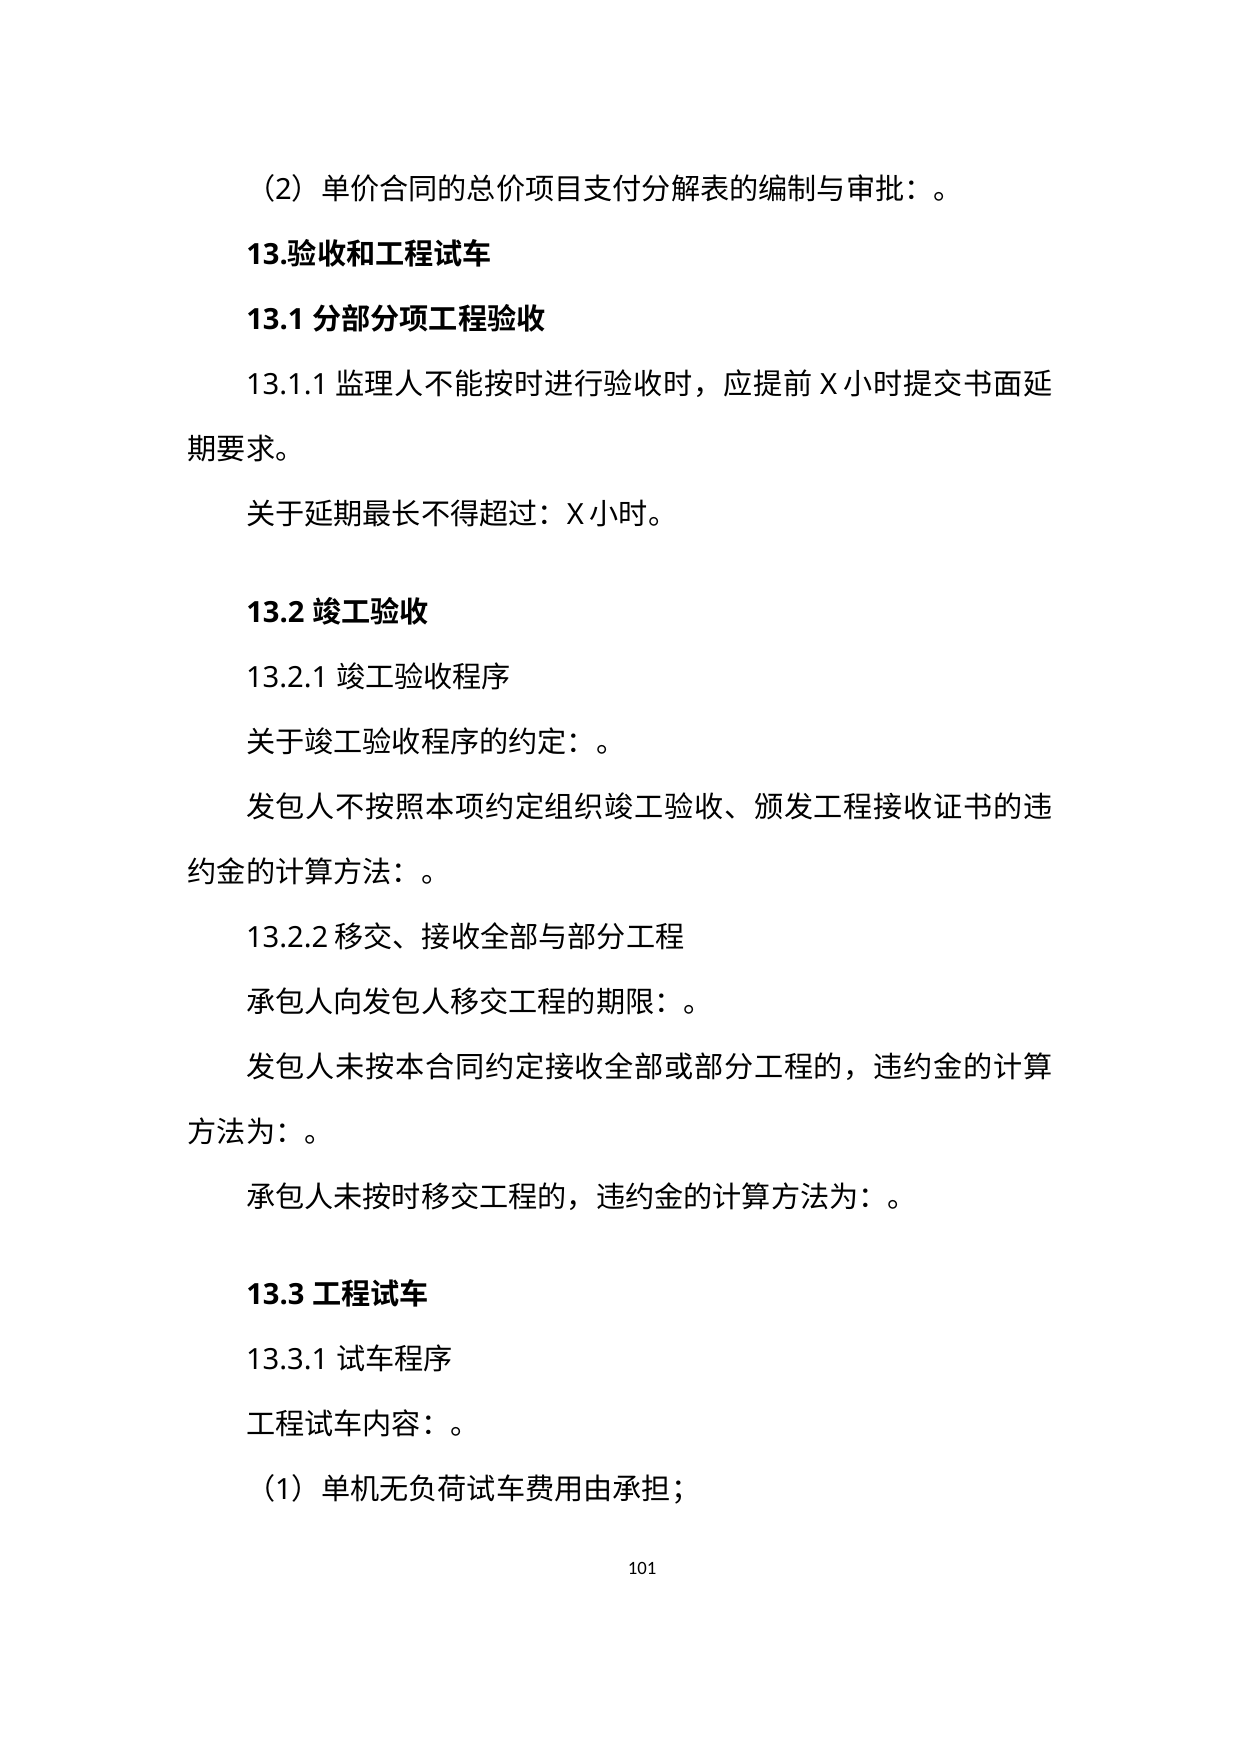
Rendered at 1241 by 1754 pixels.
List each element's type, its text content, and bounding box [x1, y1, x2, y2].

text 13.2.2移交、接收全部与部分工程 [187, 902, 1053, 967]
text 13.3.1 试车程序 [187, 1324, 1053, 1389]
text 关于延期最长不得超过：X小时。 [187, 479, 1053, 544]
text （1）单机无负荷试车费用由承担； [187, 1454, 1053, 1519]
text 13.3 工程试车 [187, 1259, 1053, 1324]
text 13.1.1监理人不能按时进行验收时，应提前X小时提交书面延期要求。 [187, 349, 1053, 479]
text 13.2.1 竣工验收程序 [187, 642, 1053, 707]
text 发包人不按照本项约定组织竣工验收、颁发工程接收证书的违约金的计算方法：。 [187, 772, 1053, 902]
text 发包人未按本合同约定接收全部或部分工程的，违约金的计算方法为：。 [187, 1032, 1053, 1162]
text 关于竣工验收程序的约定：。 [187, 707, 1053, 772]
text 工程试车内容：。 [187, 1389, 1053, 1454]
text 13.1 分部分项工程验收 [187, 284, 1053, 349]
text 13.2 竣工验收 [187, 577, 1053, 642]
text 承包人未按时移交工程的，违约金的计算方法为：。 [187, 1162, 1053, 1227]
text （2）单价合同的总价项目支付分解表的编制与审批：。 [187, 154, 1053, 219]
text 承包人向发包人移交工程的期限：。 [187, 967, 1053, 1032]
text 13.验收和工程试车 [187, 219, 1053, 284]
